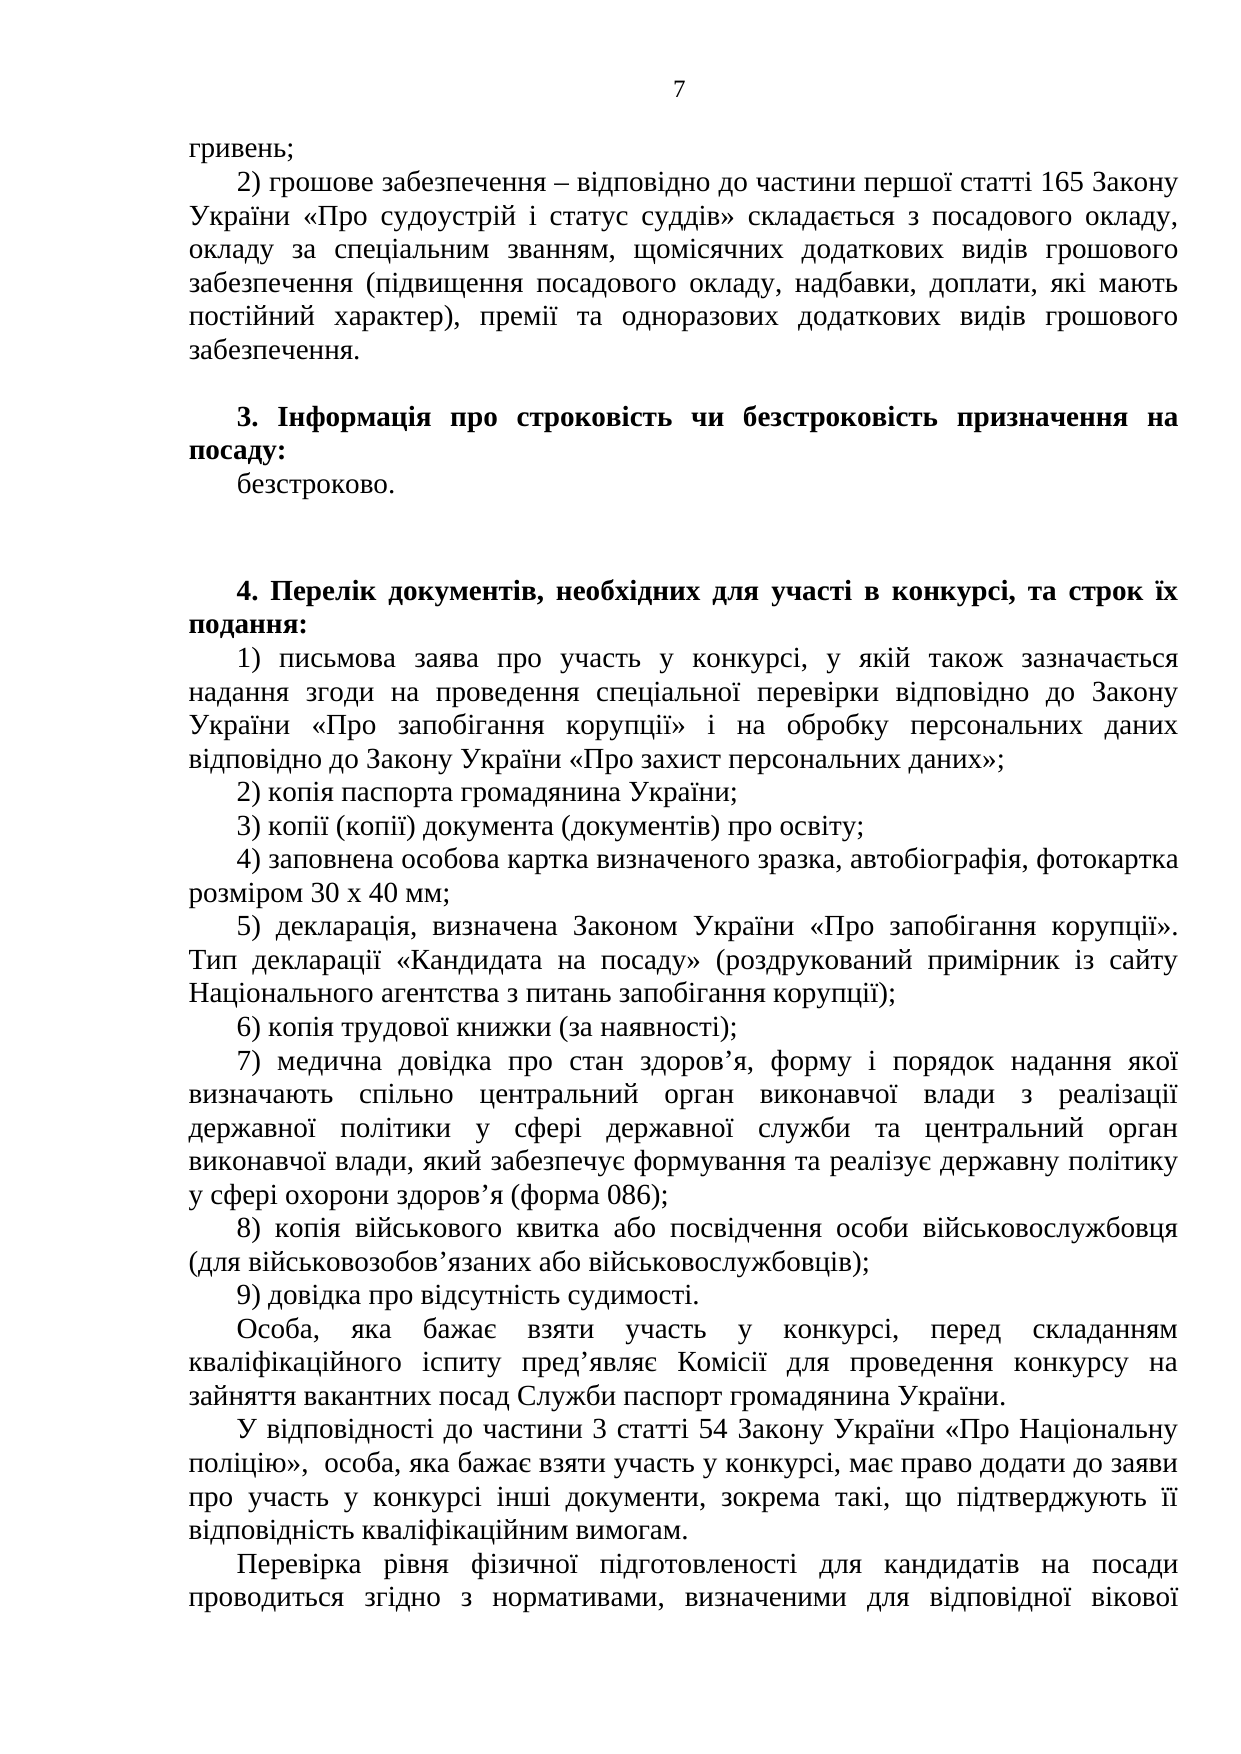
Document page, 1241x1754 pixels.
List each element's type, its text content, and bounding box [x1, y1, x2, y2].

table_cell 2) грошове забезпечення – відповідно до частини першої статті 165 Закону України «Про судоустрій і статус суддів» складається з посадового окладу, окладу за спеціальним званням, щомісячних додаткових видів грошового забезпечення (підвищення посадового окладу, надбавки, доплати, які мають постійний характер), премії та одноразових додаткових видів грошового забезпечення. [177, 164, 1195, 399]
table_cell 3. Інформація про строковість чи безстроковість призначення на посаду: [177, 399, 1195, 466]
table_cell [177, 131, 1195, 164]
table_cell безстроково. [177, 466, 1195, 508]
table_header 4. Перелік документів, необхідних для участі в конкурсі, та строк їх подання: [177, 573, 1195, 640]
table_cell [177, 640, 1195, 1613]
